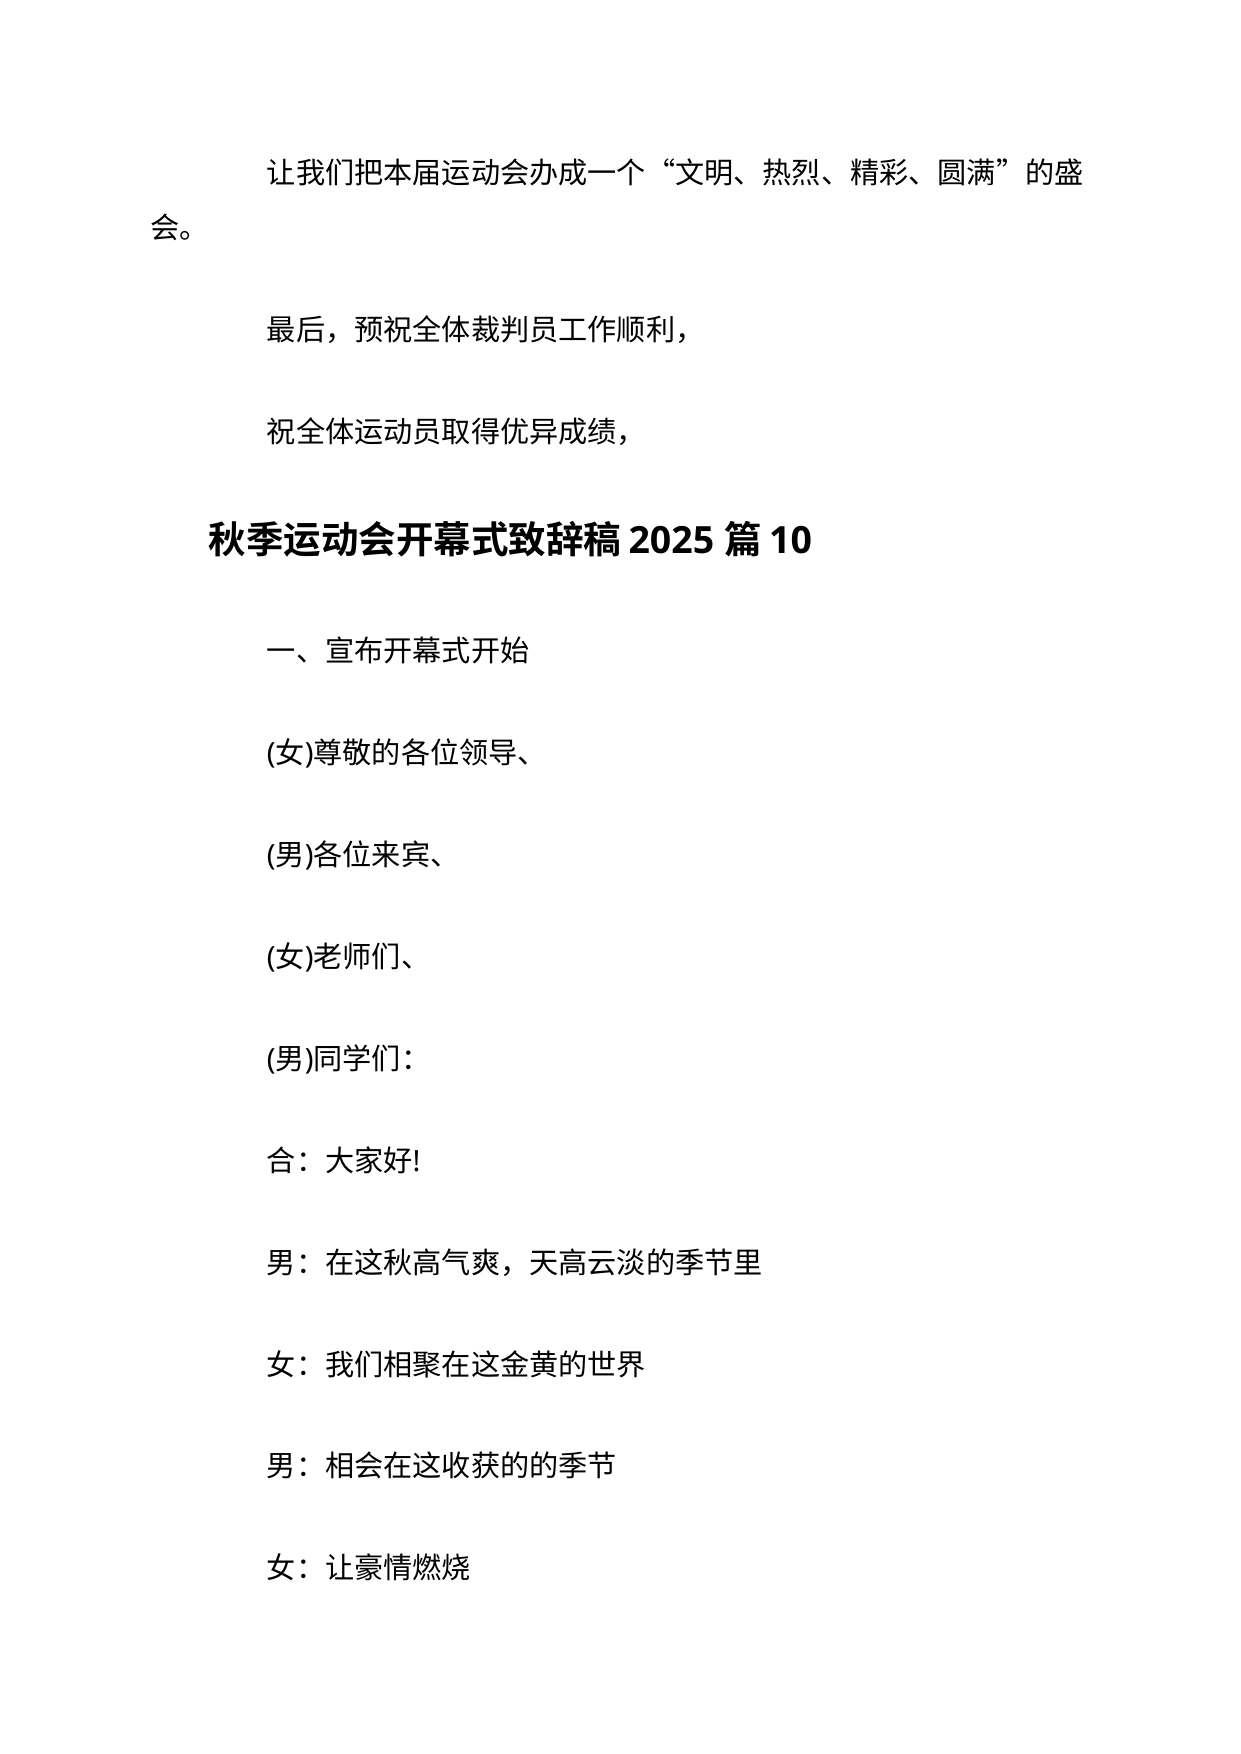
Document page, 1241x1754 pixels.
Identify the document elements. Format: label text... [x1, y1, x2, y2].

text (男)同学们： [150, 1036, 1090, 1078]
text 让我们把本届运动会办成一个“文明、热烈、精彩、圆满”的盛会。 [150, 150, 1090, 247]
text (男)各位来宾、 [150, 832, 1090, 874]
text 女：让豪情燃烧 [150, 1545, 1090, 1587]
text (女)尊敬的各位领导、 [150, 729, 1090, 772]
text 女：我们相聚在这金黄的世界 [150, 1341, 1090, 1383]
text 合：大家好! [150, 1137, 1090, 1180]
text 祝全体运动员取得优异成绩， [150, 408, 1090, 451]
text 秋季运动会开幕式致辞稿2025 篇10 [150, 510, 1090, 565]
text 一、宣布开幕式开始 [150, 628, 1090, 670]
text 最后，预祝全体裁判员工作顺利， [150, 307, 1090, 349]
text 男：相会在这收获的的季节 [150, 1443, 1090, 1485]
text 男：在这秋高气爽，天高云淡的季节里 [150, 1239, 1090, 1282]
text (女)老师们、 [150, 933, 1090, 976]
